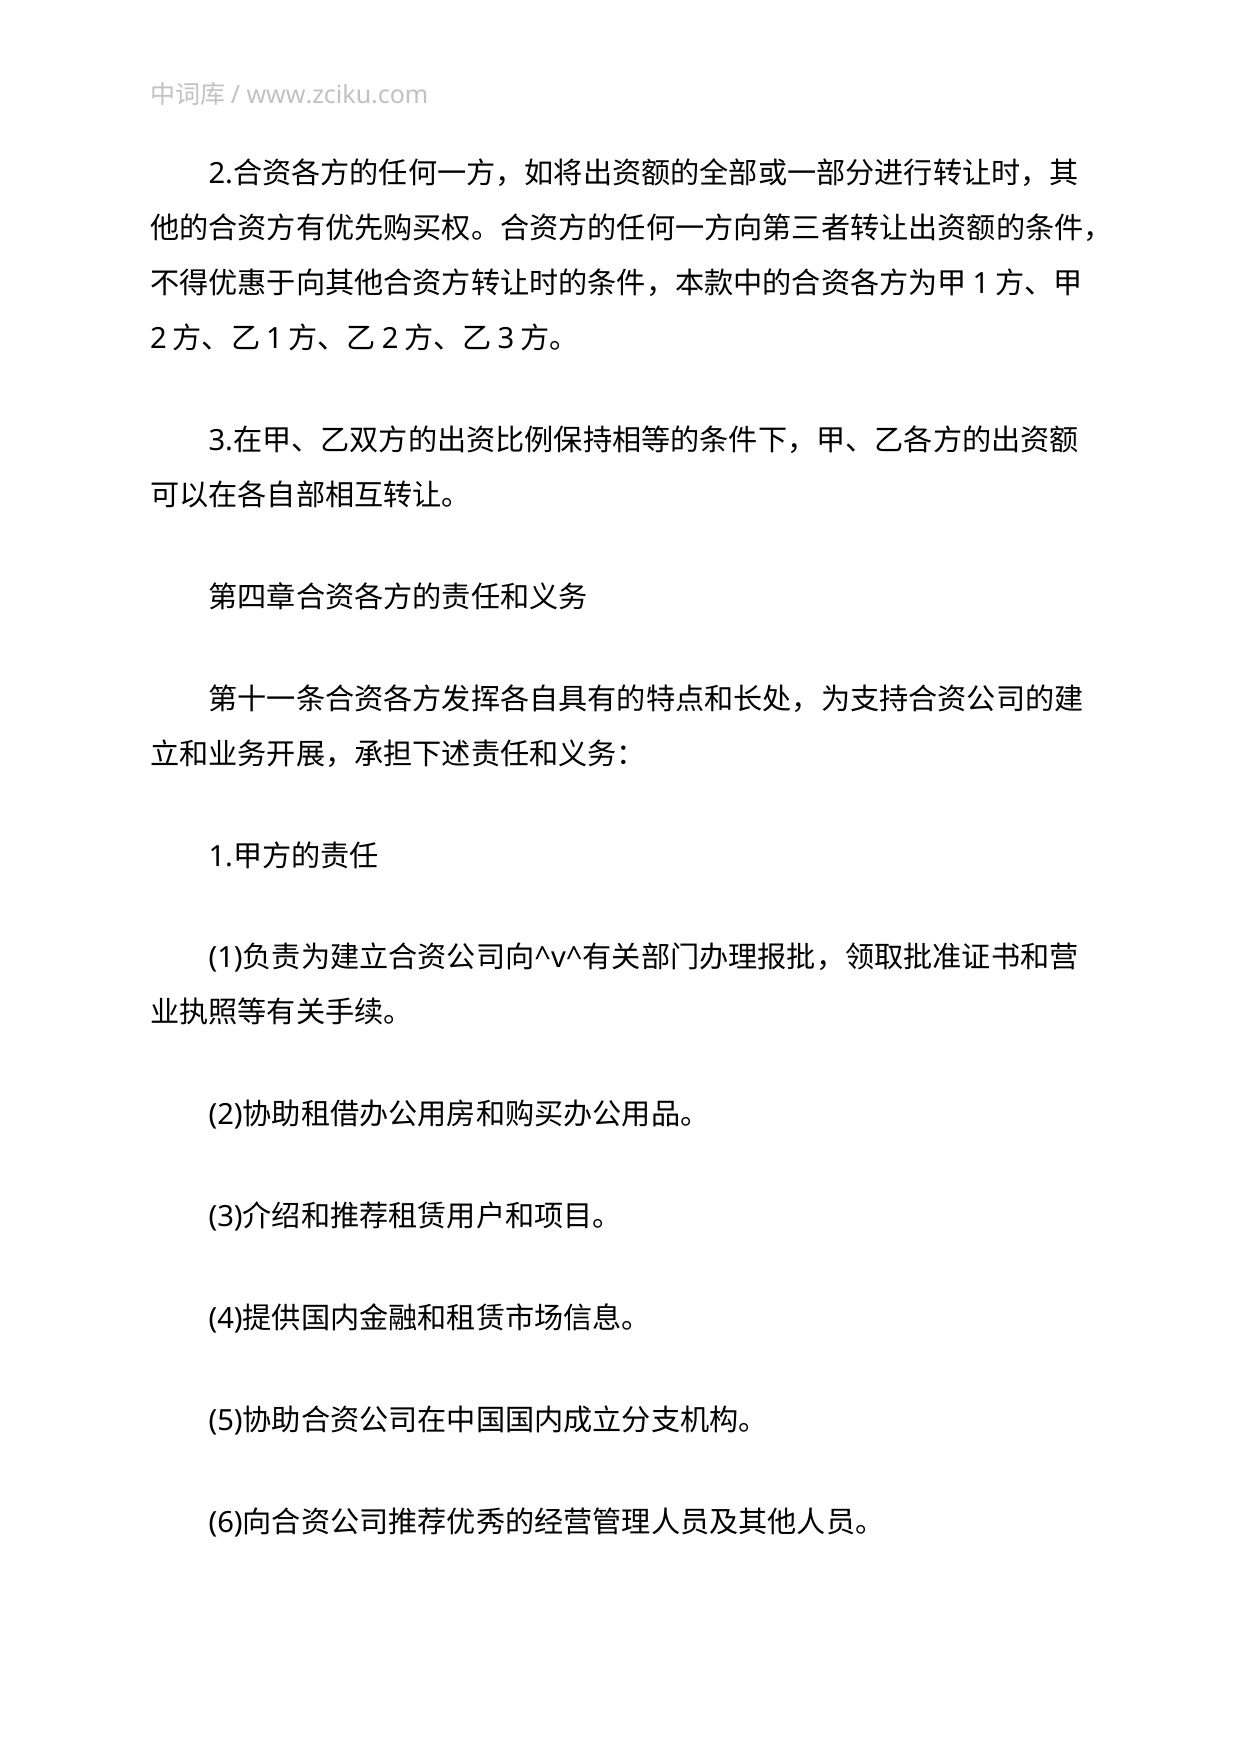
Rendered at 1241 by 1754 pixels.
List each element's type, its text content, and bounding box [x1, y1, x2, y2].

text 第十一条合资各方发挥各自具有的特点和长处，为支持合资公司的建立和业务开展，承担下述责任和义务： [150, 675, 1090, 773]
text 3.在甲、乙双方的出资比例保持相等的条件下，甲、乙各方的出资额可以在各自部相互转让。 [150, 417, 1090, 514]
text (4)提供国内金融和租赁市场信息。 [150, 1295, 1090, 1337]
text (6)向合资公司推荐优秀的经营管理人员及其他人员。 [150, 1499, 1090, 1541]
text (3)介绍和推荐租赁用户和项目。 [150, 1193, 1090, 1235]
text 1.甲方的责任 [150, 832, 1090, 874]
text (2)协助租借办公用房和购买办公用品。 [150, 1091, 1090, 1133]
text (5)协助合资公司在中国国内成立分支机构。 [150, 1397, 1090, 1439]
text (1)负责为建立合资公司向^v^有关部门办理报批，领取批准证书和营业执照等有关手续。 [150, 934, 1090, 1031]
text 2.合资各方的任何一方，如将出资额的全部或一部分进行转让时，其他的合资方有优先购买权。合资方的任何一方向第三者转让出资额的条件，不得优惠于向其他合资方转让时的条件，本款中的合资各方为甲1方、甲2方、乙1方、乙2方、乙3方。 [150, 150, 1090, 357]
text 第四章合资各方的责任和义务 [150, 574, 1090, 616]
